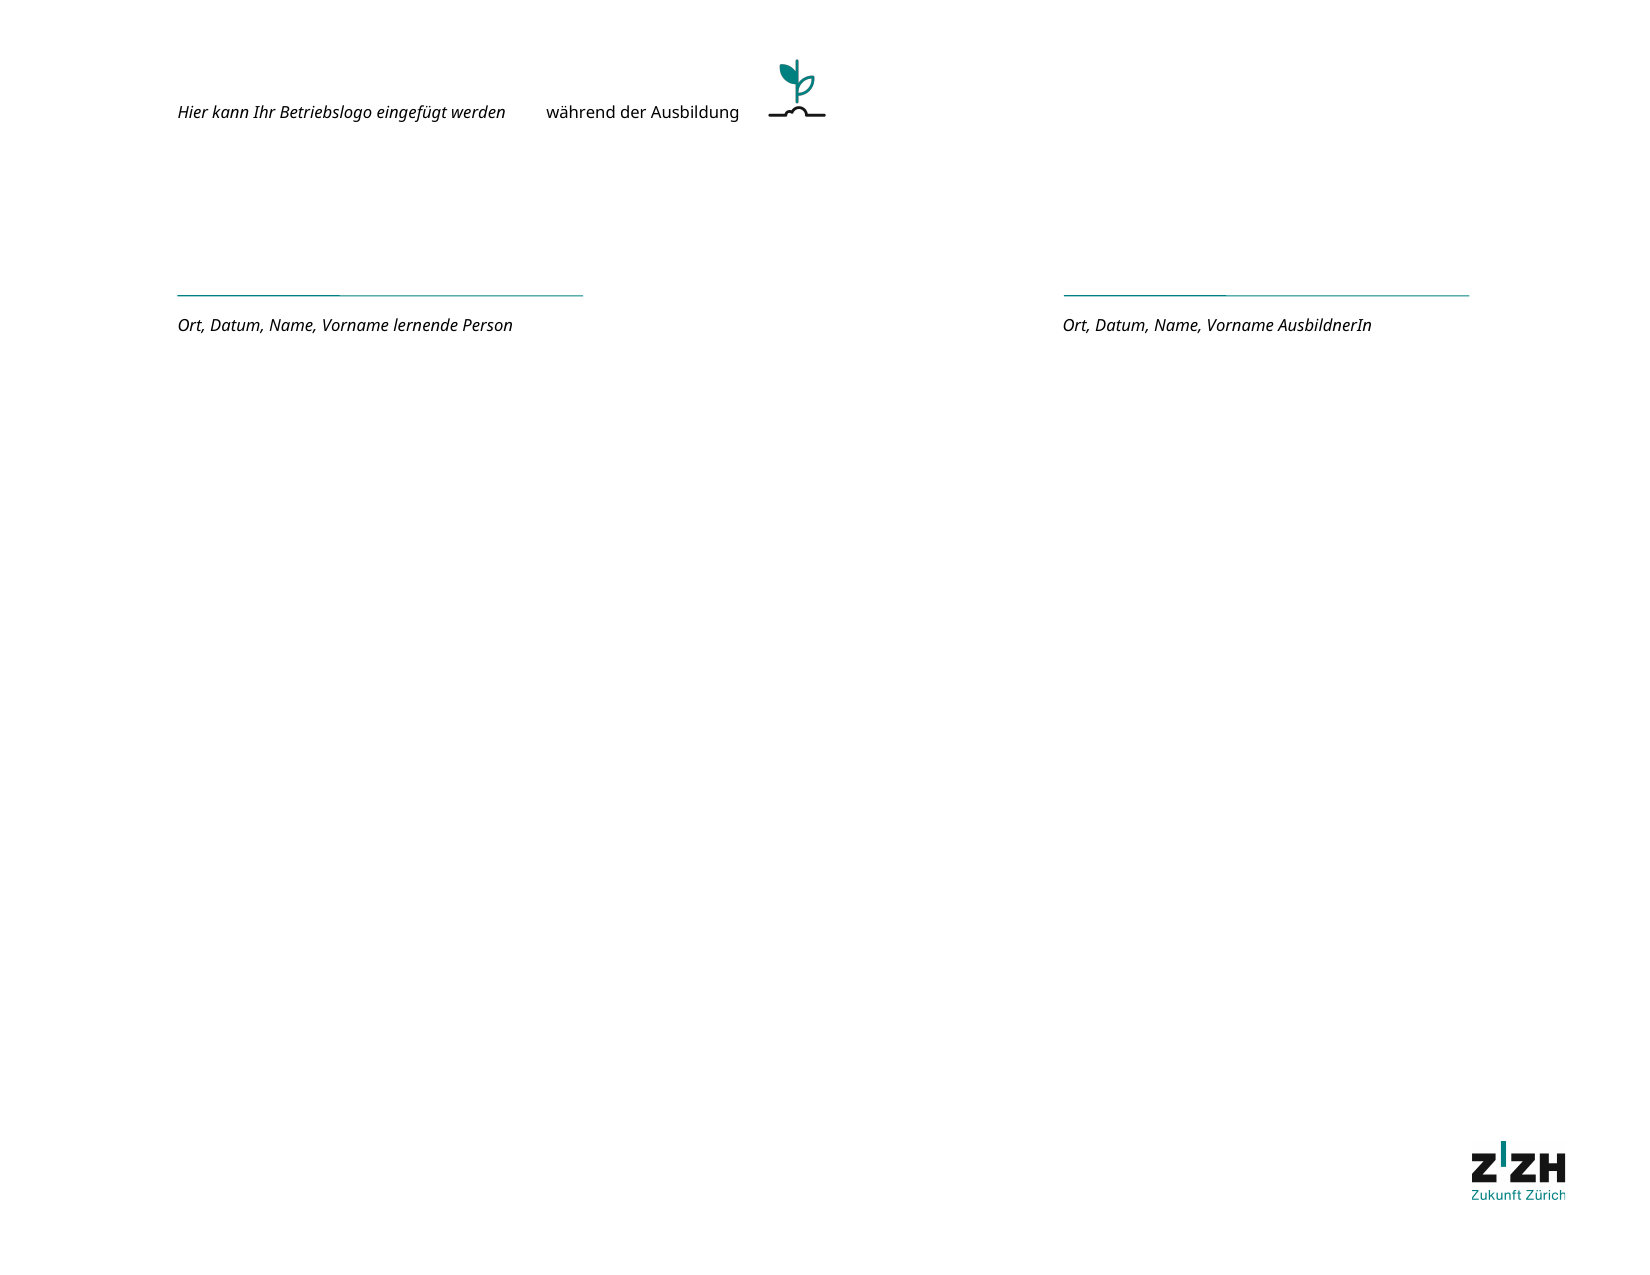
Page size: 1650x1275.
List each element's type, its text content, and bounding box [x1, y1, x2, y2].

text Ort, Datum, Name, Vorname lernende Person Ort, Datum, Name, Vorname AusbildnerIn [177, 313, 1565, 336]
picture [1472, 1141, 1566, 1200]
picture [767, 59, 827, 119]
